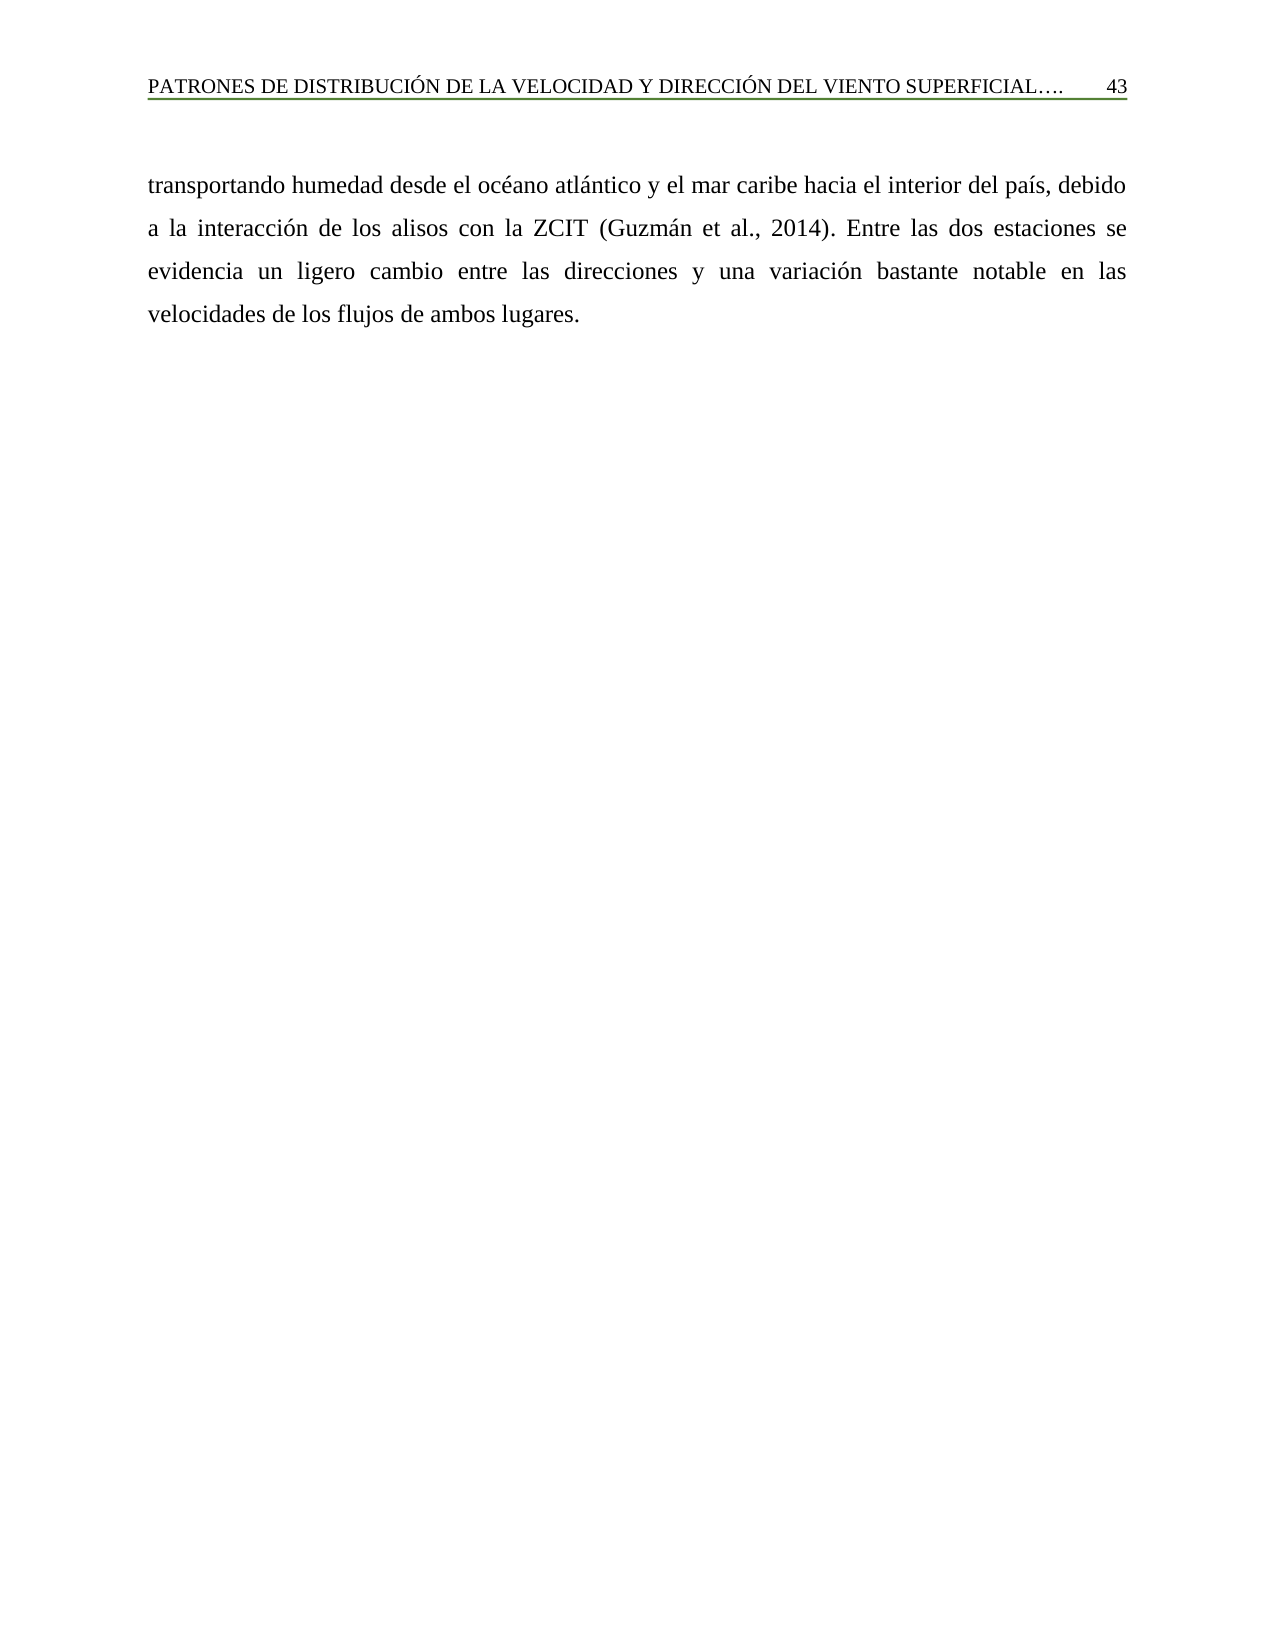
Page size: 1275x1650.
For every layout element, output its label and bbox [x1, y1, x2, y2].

text [148, 170, 1127, 328]
